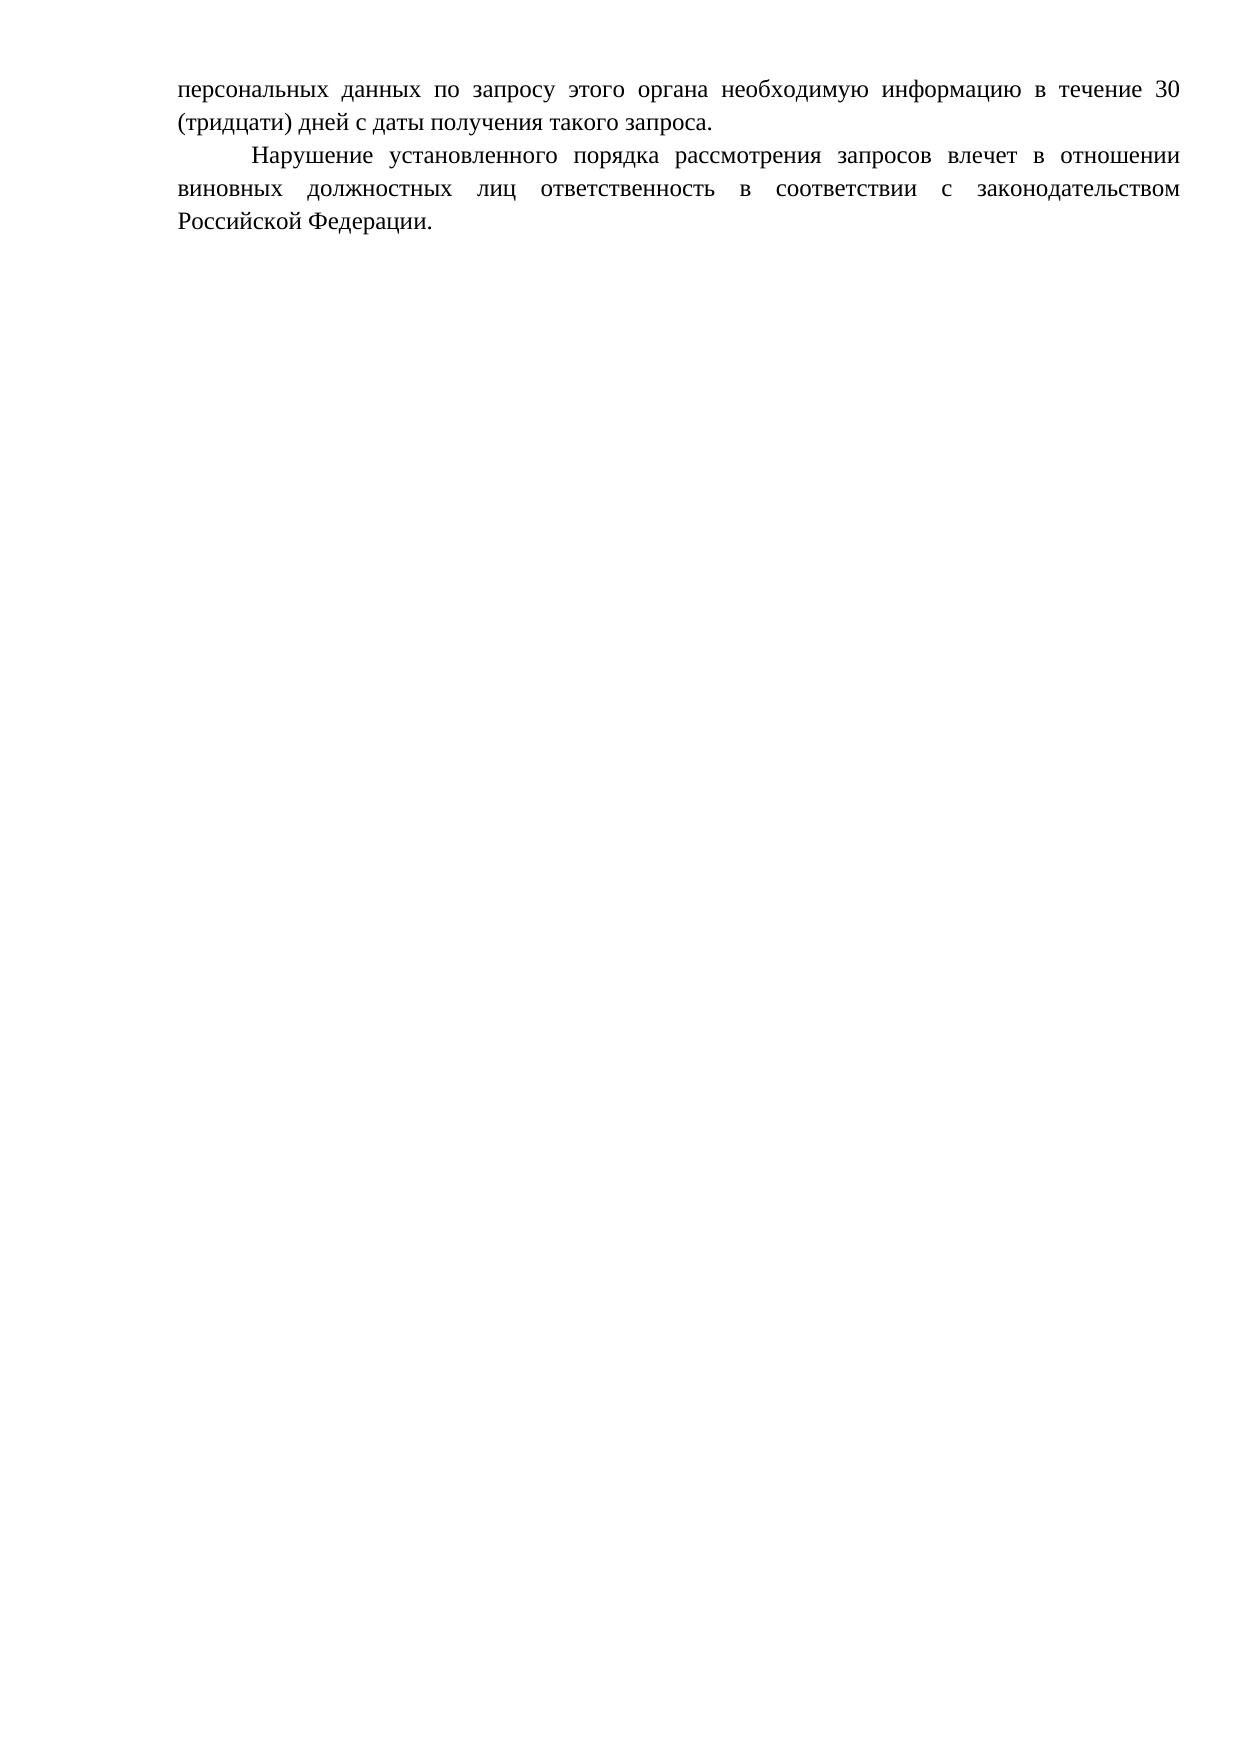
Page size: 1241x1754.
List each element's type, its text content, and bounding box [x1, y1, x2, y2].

text Нарушение установленного порядка рассмотрения запросов влечет в отношении виновных должностных лиц ответственность в соответствии с законодательством Российской Федерации. [177, 140, 1181, 235]
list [177, 74, 1181, 136]
